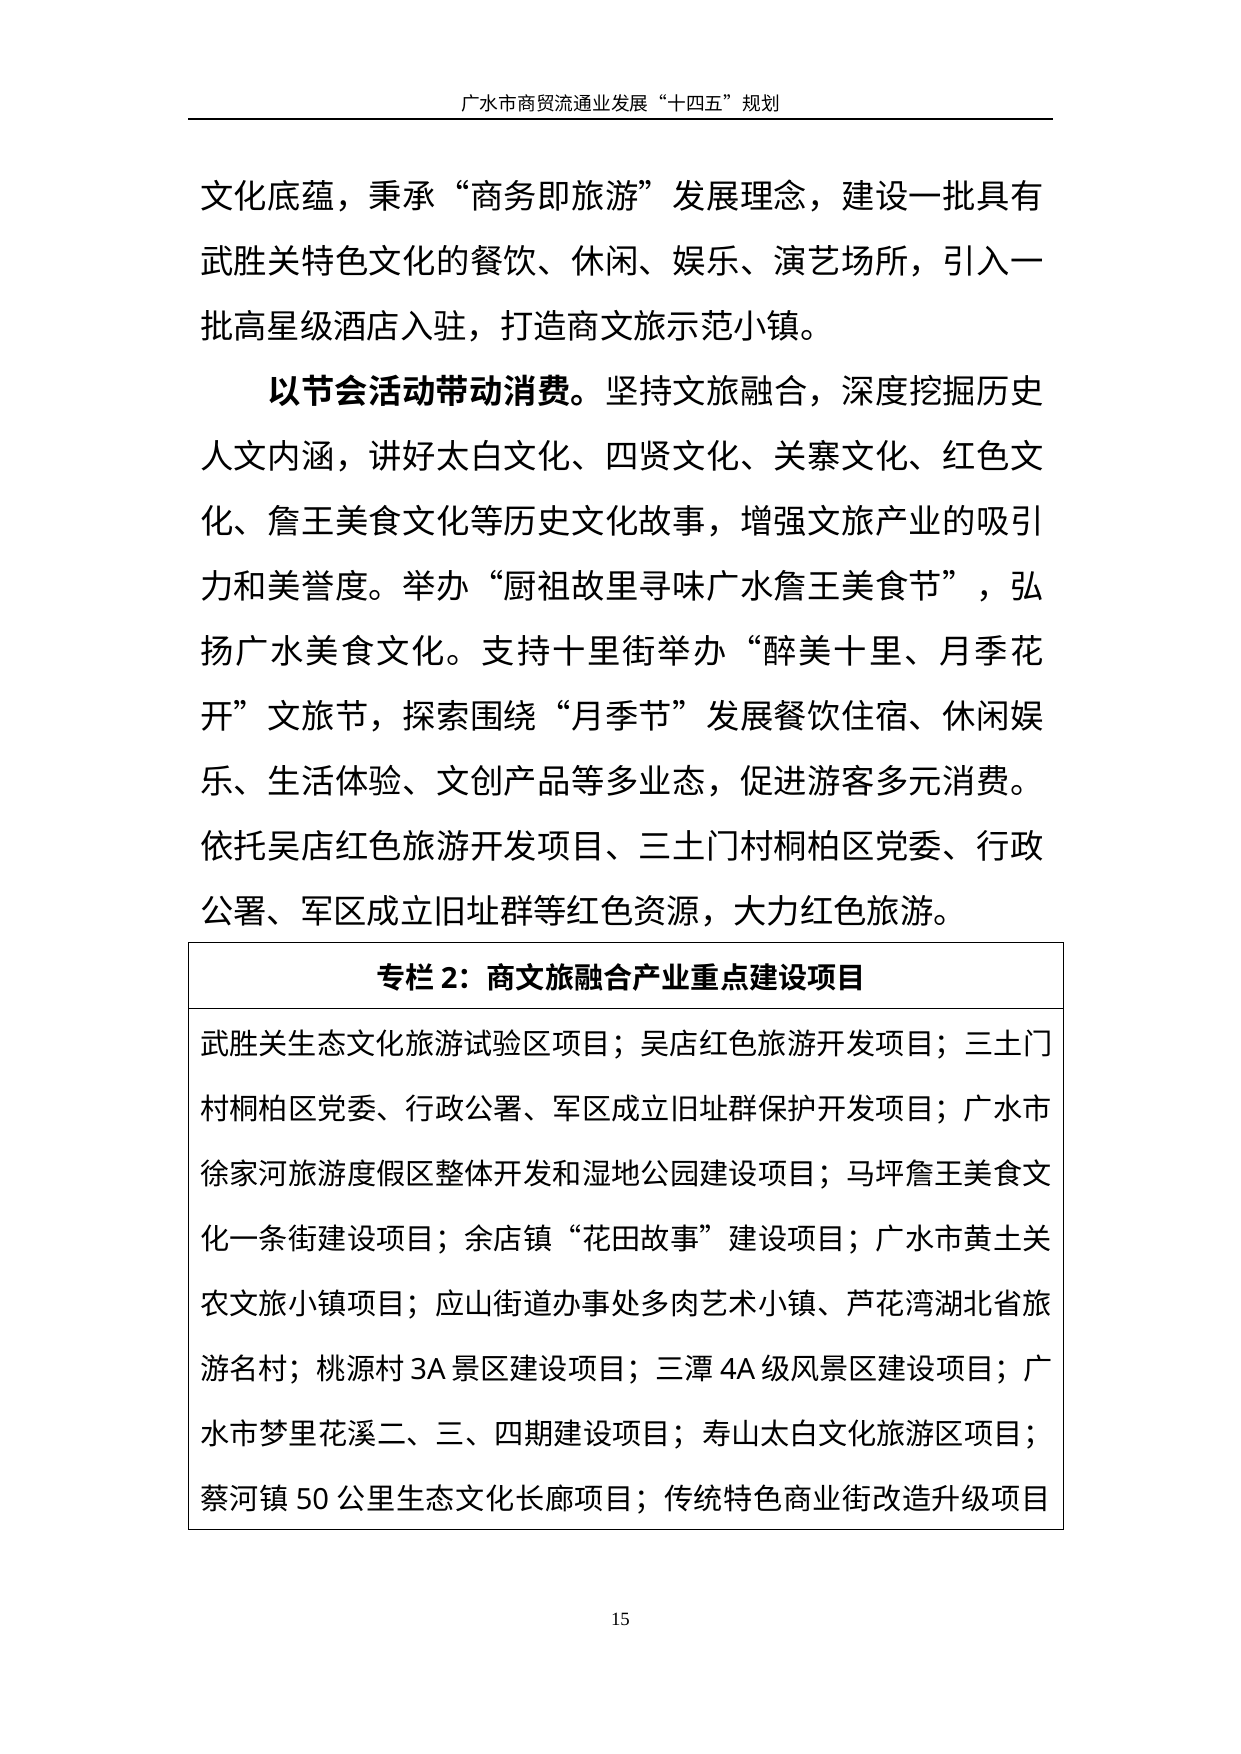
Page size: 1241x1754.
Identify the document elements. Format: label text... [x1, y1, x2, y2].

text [200, 162, 1044, 357]
table_header 专栏2：商文旅融合产业重点建设项目 [189, 943, 1063, 1008]
text 以节会活动带动消费。坚持文旅融合，深度挖掘历史人文内涵，讲好太白文化、四贤文化、关寨文化、红色文化、詹王美食文化等历史文化故事，增强文旅产业的吸引力和美誉度。举办“厨祖故里寻味广水詹王美食节”，弘扬广水美食文化。支持十里街举办“醉美十里、月季花开”文旅节，探索围绕“月季节”发展餐饮住宿、休闲娱乐、生活体验、文创产品等多业态，促进游客多元消费。依托吴店红色旅游开发项目、三土门村桐柏区党委、行政公署、军区成立旧址群等红色资源，大力红色旅游。 [200, 357, 1044, 942]
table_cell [189, 1009, 1063, 1529]
